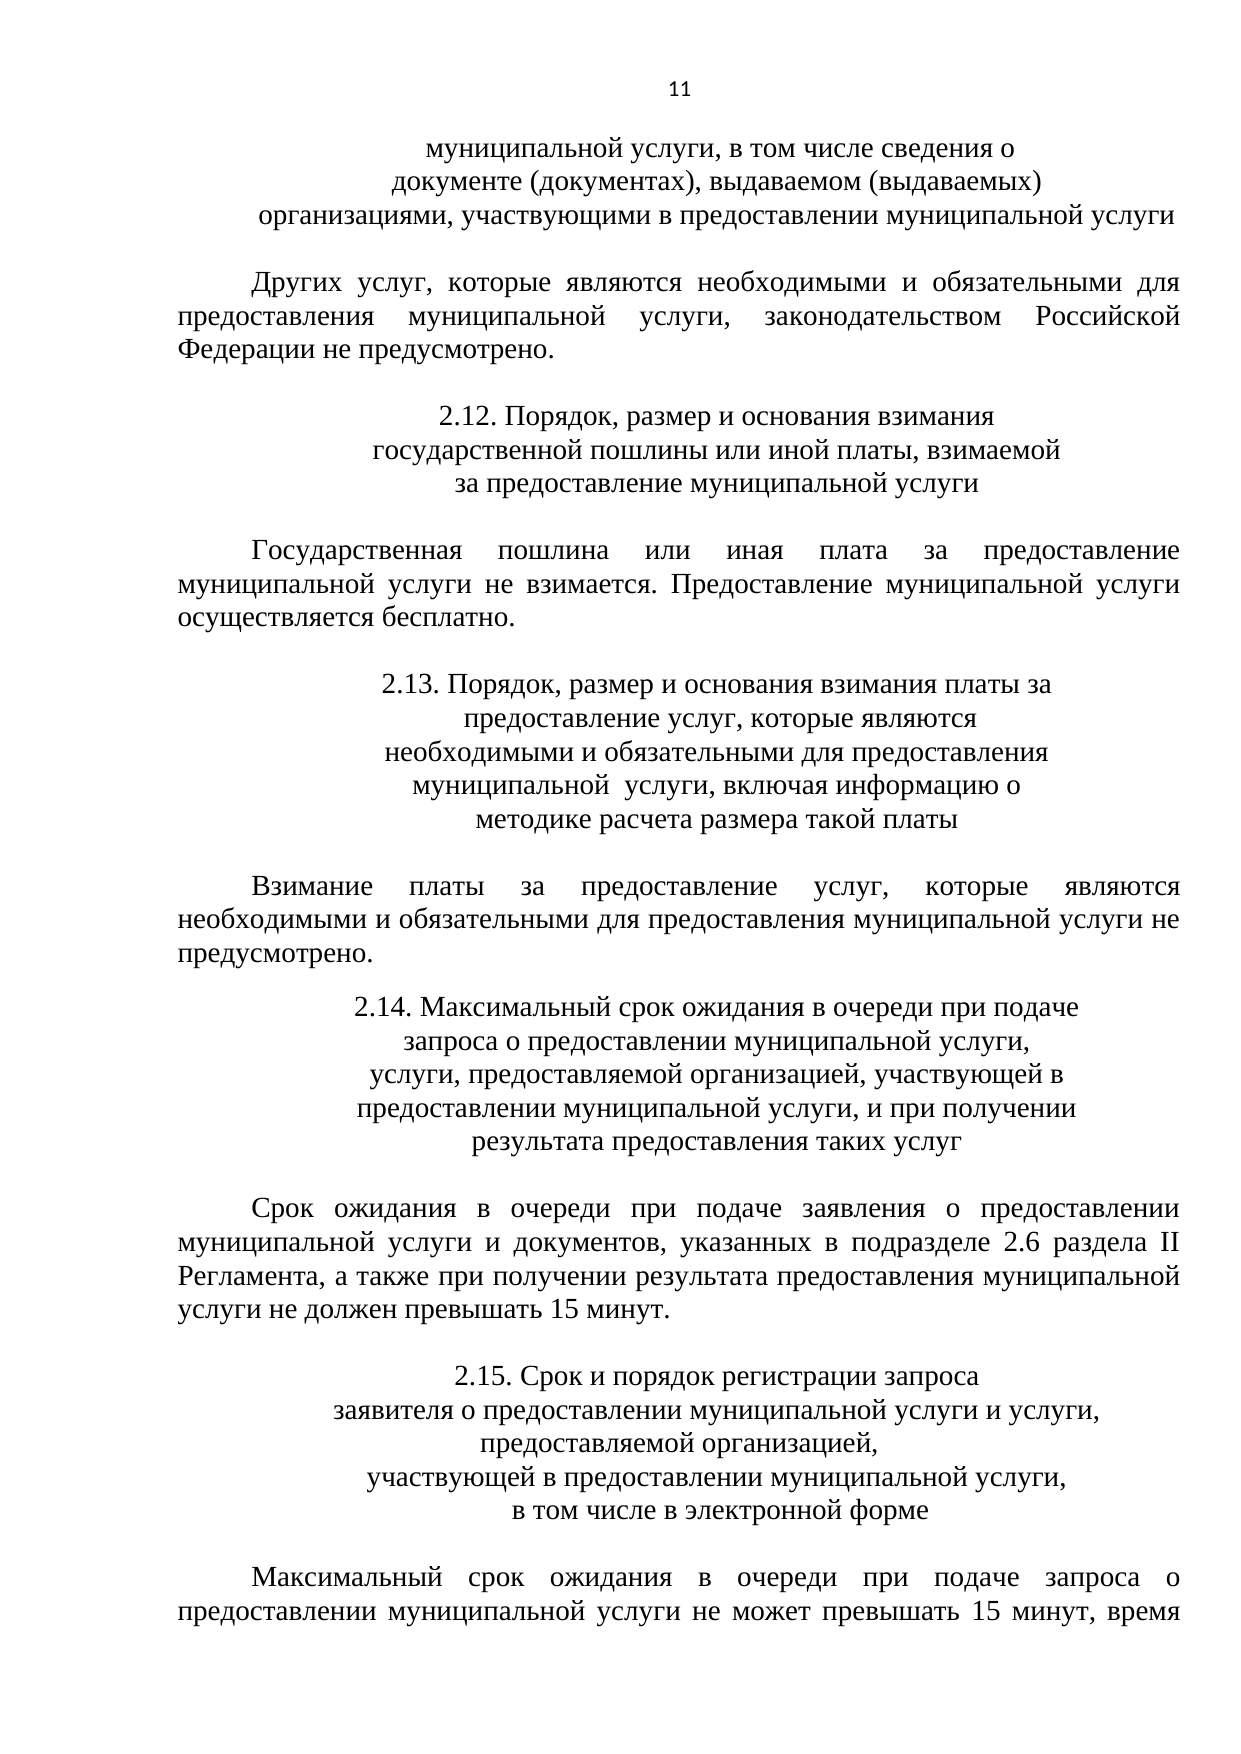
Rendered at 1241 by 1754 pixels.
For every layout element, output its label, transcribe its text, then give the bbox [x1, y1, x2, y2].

text 2.13. Порядок, размер и основания взимания платы за [177, 667, 1181, 700]
text документе (документах), выдаваемом (выдаваемых) [177, 163, 1181, 197]
text заявителя о предоставлении муниципальной услуги и услуги, предоставляемой организацией, [177, 1392, 1181, 1459]
text за предоставление муниципальной услуги [177, 465, 1181, 499]
text методике расчета размера такой платы [177, 801, 1181, 834]
text услуги, предоставляемой организацией, участвующей в [177, 1056, 1181, 1090]
text необходимыми и обязательными для предоставления [177, 734, 1181, 767]
text Других услуг, которые являются необходимыми и обязательными для предоставления муниципальной услуги, законодательством Российской Федерации не предусмотрено. [177, 264, 1181, 365]
text в том числе в электронной форме [177, 1492, 1181, 1526]
text муниципальной услуги, включая информацию о [177, 767, 1181, 801]
text результата предоставления таких услуг [177, 1123, 1181, 1157]
text Государственная пошлина или иная плата за предоставление муниципальной услуги не взимается. Предоставление муниципальной услуги осуществляется бесплатно. [177, 532, 1181, 633]
text запроса о предоставлении муниципальной услуги, [177, 1023, 1181, 1056]
text государственной пошлины или иной платы, взимаемой [177, 432, 1181, 465]
text 2.14. Максимальный срок ожидания в очереди при подаче [177, 989, 1181, 1023]
text Взимание платы за предоставление услуг, которые являются необходимыми и обязательными для предоставления муниципальной услуги не предусмотрено. [177, 868, 1181, 968]
text муниципальной услуги, в том числе сведения о [177, 130, 1181, 163]
text организациями, участвующими в предоставлении муниципальной услуги [177, 197, 1181, 231]
text 2.15. Срок и порядок регистрации запроса [177, 1358, 1181, 1392]
text Срок ожидания в очереди при подаче заявления о предоставлении муниципальной услуги и документов, указанных в подразделе 2.6 раздела II Регламента, а также при получении результата предоставления муниципальной услуги не должен превышать 15 минут. [177, 1191, 1181, 1325]
text предоставлении муниципальной услуги, и при получении [177, 1090, 1181, 1123]
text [177, 1559, 1181, 1627]
text 2.12. Порядок, размер и основания взимания [177, 398, 1181, 432]
text участвующей в предоставлении муниципальной услуги, [177, 1459, 1181, 1492]
text предоставление услуг, которые являются [177, 700, 1181, 734]
